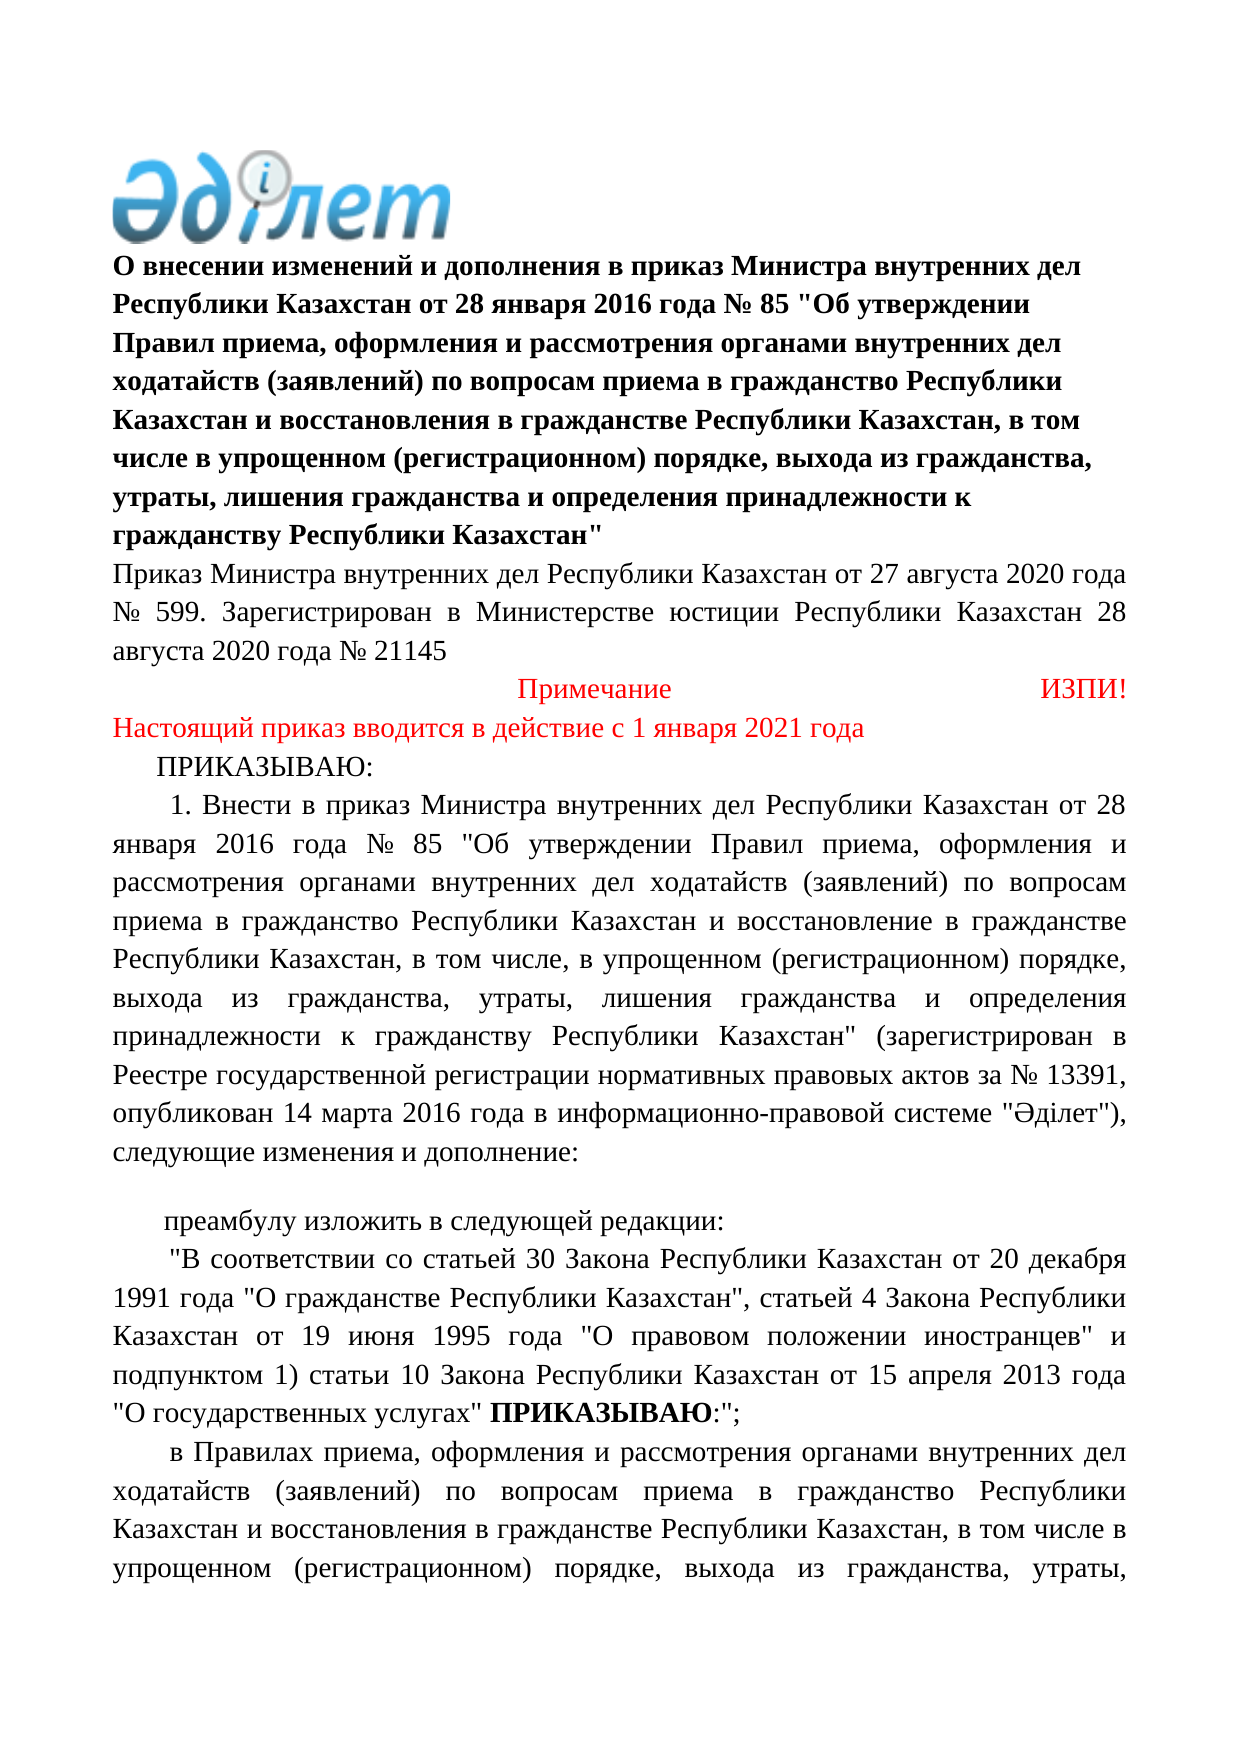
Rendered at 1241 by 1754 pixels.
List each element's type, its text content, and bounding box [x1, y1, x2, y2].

text преамбулу изложить в следующей редакции: [112, 1203, 1128, 1236]
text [112, 1434, 1128, 1583]
text Приказ Министра внутренних дел Республики Казахстан от 27 августа 2020 года № 599. Зарегистрирован в Министерстве юстиции Республики Казахстан 28 августа 2020 года № 21145 [112, 556, 1128, 667]
picture [112, 150, 451, 244]
text "В соответствии со статьей 30 Закона Республики Казахстан от 20 декабря 1991 года "О гражданстве Республики Казахстан", статьей 4 Закона Республики Казахстан от 19 июня 1995 года "О правовом положении иностранцев" и подпунктом 1) статьи 10 Закона Республики Казахстан от 15 апреля 2013 года "О государственных услугах" ПРИКАЗЫВАЮ:"; [112, 1241, 1128, 1429]
text ПРИКАЗЫВАЮ: [112, 749, 1128, 782]
text О внесении изменений и дополнения в приказ Министра внутренних дел Республики Казахстан от 28 января 2016 года № 85 "Об утверждении Правил приема, оформления и рассмотрения органами внутренних дел ходатайств (заявлений) по вопросам приема в гражданство Республики Казахстан и восстановления в гражданстве Республики Казахстан, в том числе в упрощенном (регистрационном) порядке, выхода из гражданства, утраты, лишения гражданства и определения принадлежности к гражданству Республики Казахстан" [112, 248, 1128, 551]
text 1. Внести в приказ Министра внутренних дел Республики Казахстан от 28 января 2016 года № 85 "Об утверждении Правил приема, оформления и рассмотрения органами внутренних дел ходатайств (заявлений) по вопросам приема в гражданство Республики Казахстан и восстановление в гражданстве Республики Казахстан, в том числе, в упрощенном (регистрационном) порядке, выхода из гражданства, утраты, лишения гражданства и определения принадлежности к гражданству Республики Казахстан" (зарегистрирован в Реестре государственной регистрации нормативных правовых актов за № 13391, опубликован 14 марта 2016 года в информационно-правовой системе "Әділет"), следующие изменения и дополнение: [112, 787, 1128, 1168]
text Примечание ИЗПИ! Настоящий приказ вводится в действие с 1 января 2021 года [112, 672, 1128, 744]
